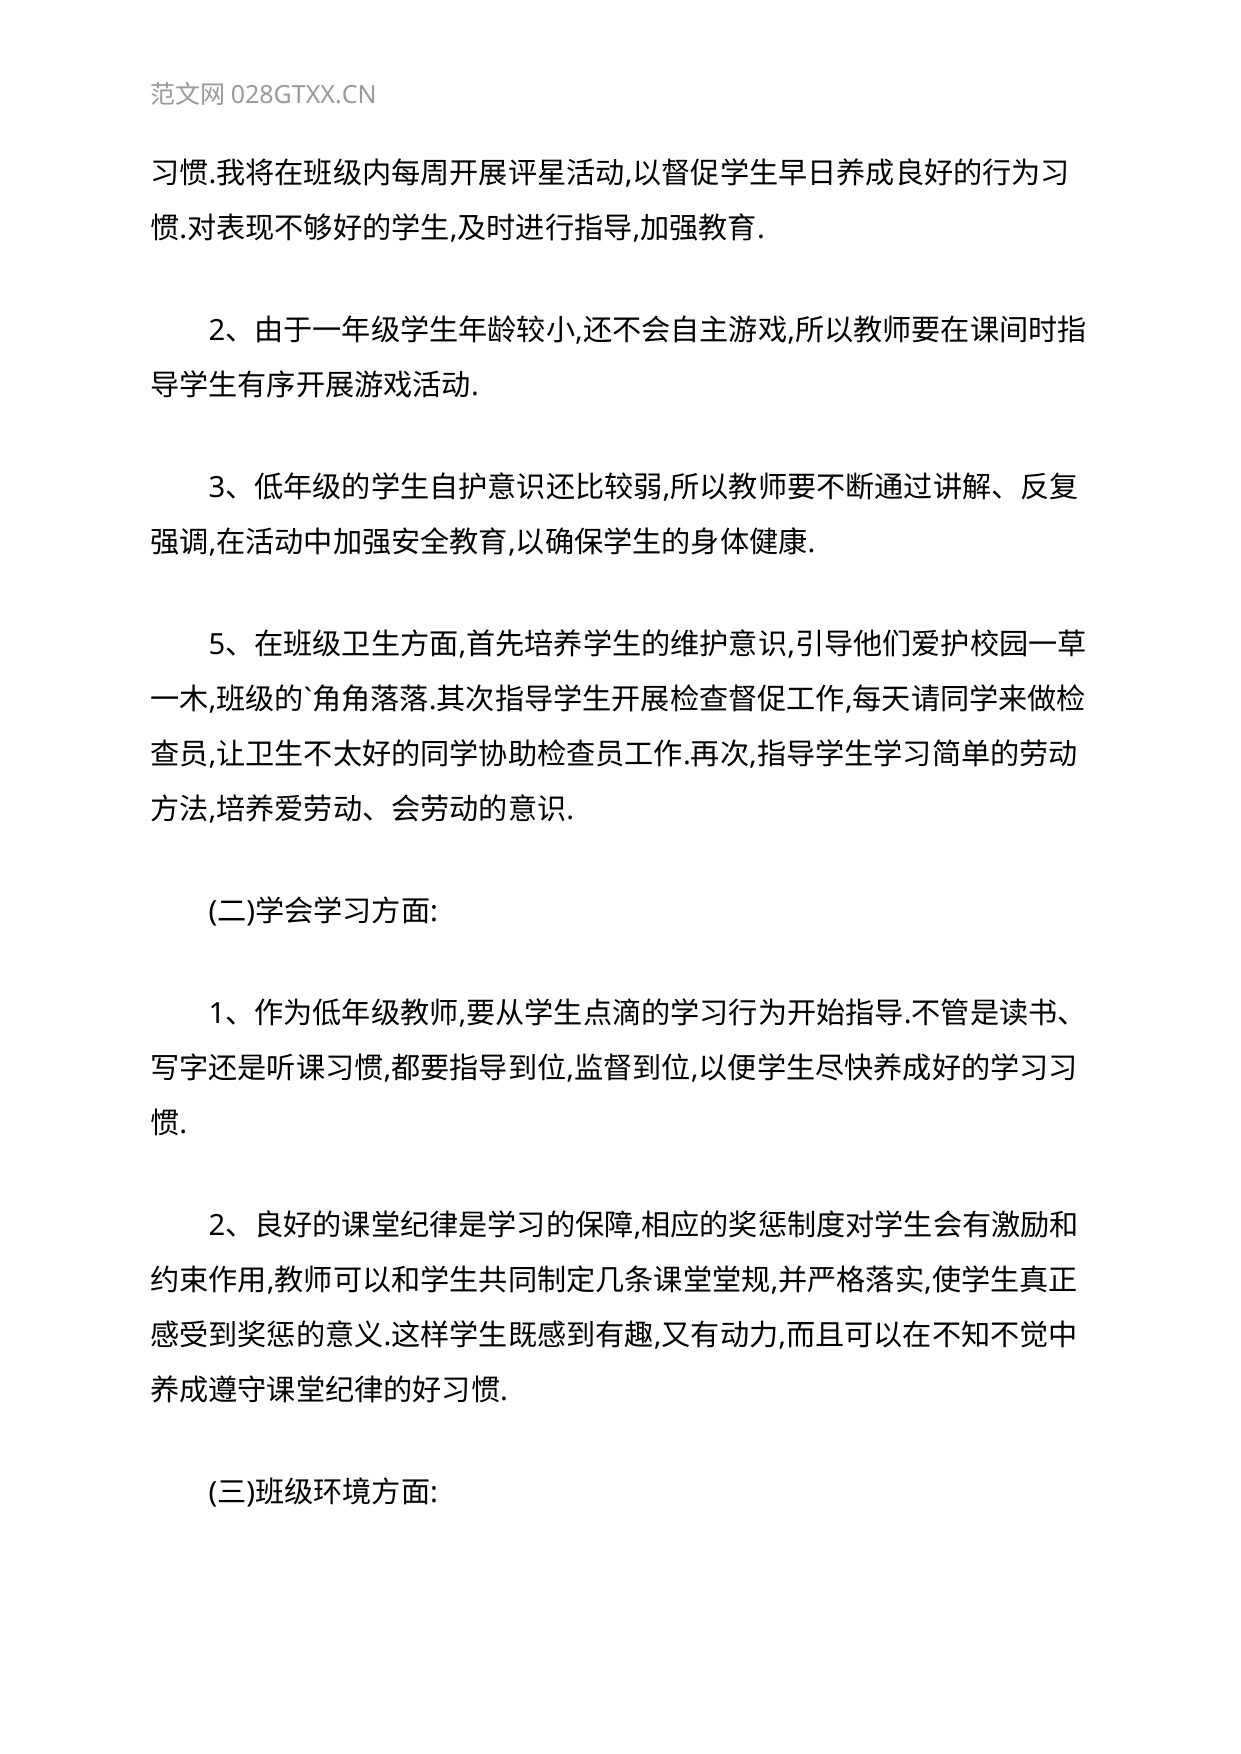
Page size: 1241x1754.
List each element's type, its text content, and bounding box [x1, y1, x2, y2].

text 5、在班级卫生方面,首先培养学生的维护意识,引导他们爱护校园一草一木,班级的`角角落落.其次指导学生开展检查督促工作,每天请同学来做检查员,让卫生不太好的同学协助检查员工作.再次,指导学生学习简单的劳动方法,培养爱劳动、会劳动的意识. [150, 621, 1090, 828]
text (三)班级环境方面: [150, 1469, 1090, 1511]
text (二)学会学习方面: [150, 888, 1090, 930]
text 1、作为低年级教师,要从学生点滴的学习行为开始指导.不管是读书、写字还是听课习惯,都要指导到位,监督到位,以便学生尽快养成好的学习习惯. [150, 990, 1090, 1142]
text 3、低年级的学生自护意识还比较弱,所以教师要不断通过讲解、反复强调,在活动中加强安全教育,以确保学生的身体健康. [150, 464, 1090, 561]
text 2、由于一年级学生年龄较小,还不会自主游戏,所以教师要在课间时指导学生有序开展游戏活动. [150, 307, 1090, 404]
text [150, 150, 1090, 247]
text 2、良好的课堂纪律是学习的保障,相应的奖惩制度对学生会有激励和约束作用,教师可以和学生共同制定几条课堂堂规,并严格落实,使学生真正感受到奖惩的意义.这样学生既感到有趣,又有动力,而且可以在不知不觉中养成遵守课堂纪律的好习惯. [150, 1202, 1090, 1409]
